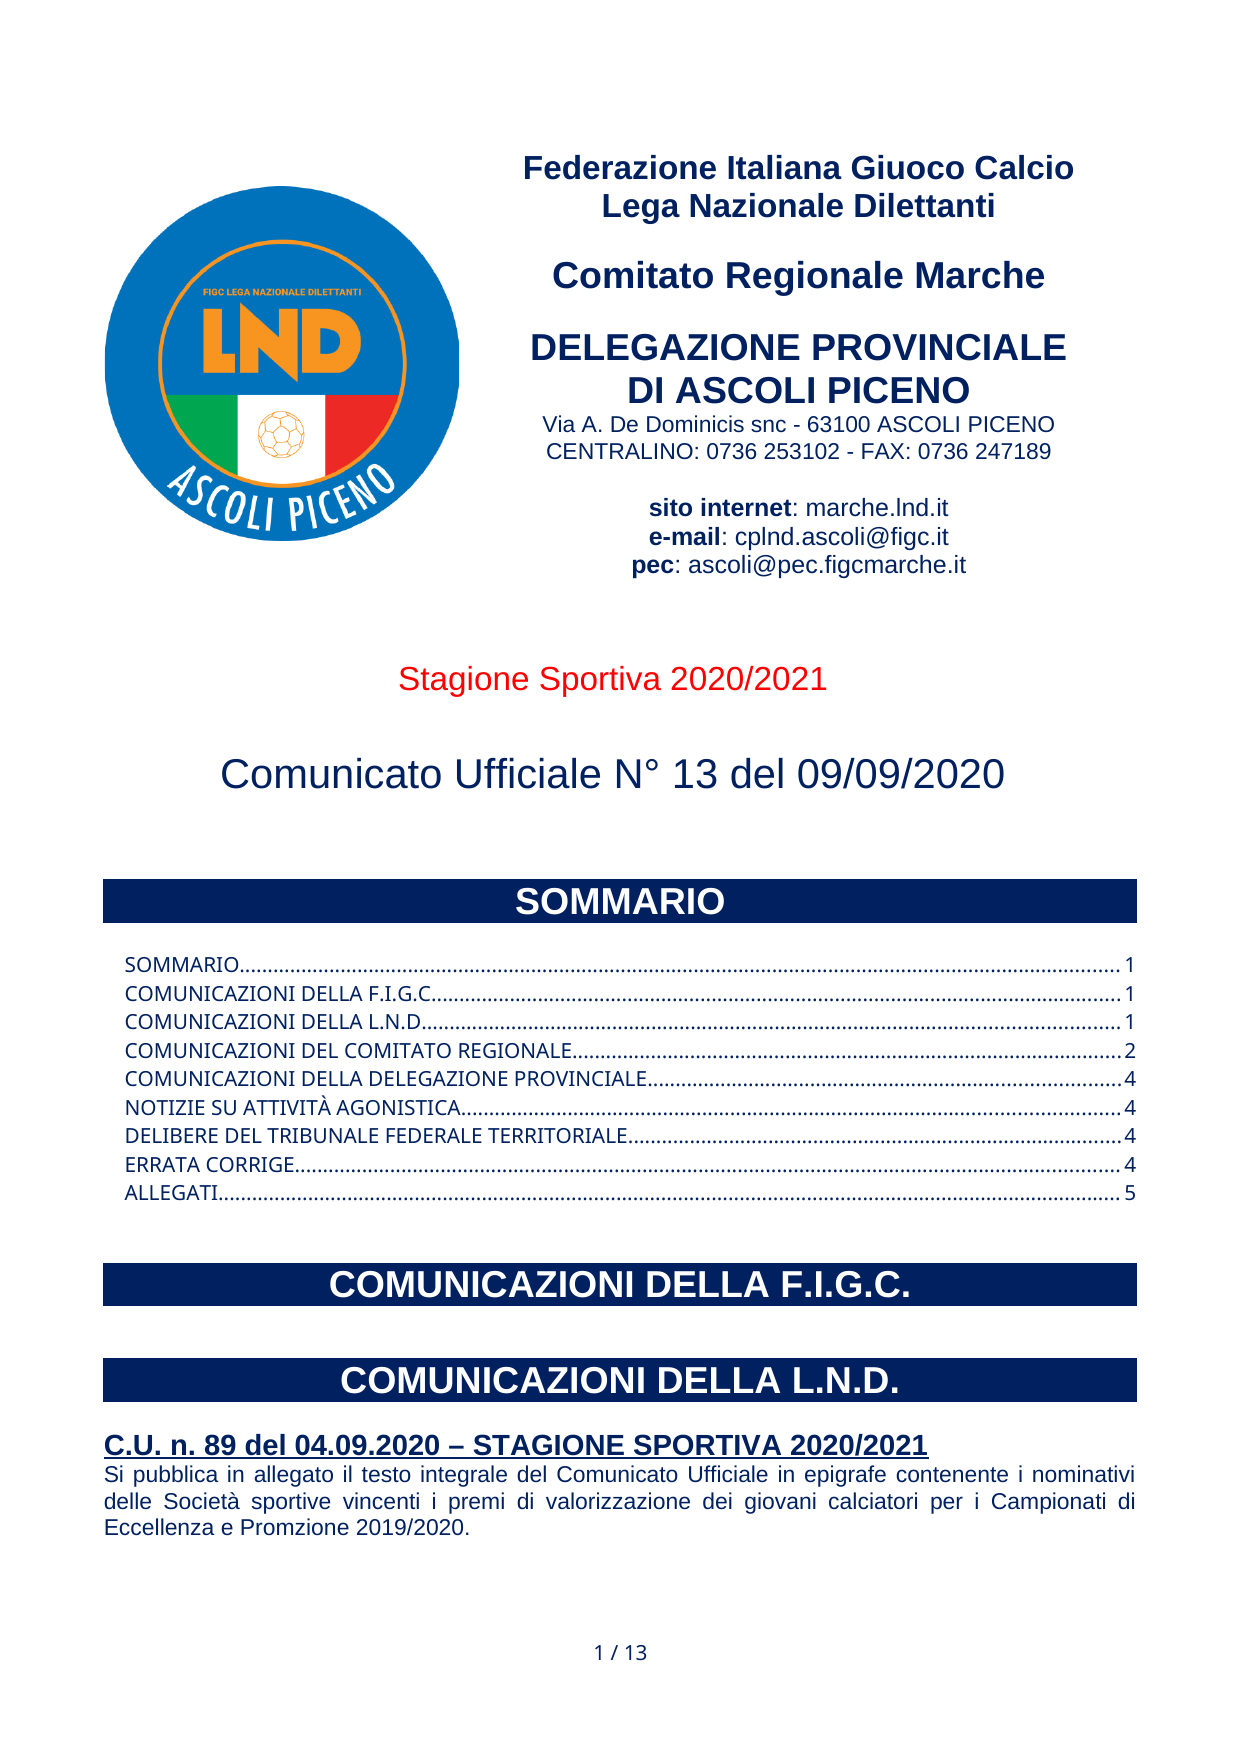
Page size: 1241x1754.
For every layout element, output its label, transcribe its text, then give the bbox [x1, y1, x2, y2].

text SOMMARIO 1 [124, 951, 1137, 979]
text ALLEGATI 5 [124, 1178, 1137, 1207]
text DELIBERE DEL TRIBUNALE FEDERALE TERRITORIALE 4 [124, 1121, 1137, 1150]
text COMUNICAZIONI DELLA F.I.G.C. [103, 1263, 1137, 1306]
table_header Federazione Italiana Giuoco Calcio Lega Nazionale Dilettanti Comitato Regionale Marche DELEGAZIONE PROVINCIALE DI ASCOLI PICENO Via A. De Dominicis snc - 63100 ASCOLI PICENO CENTRALINO: 0736 253102 - FAX: 0736 247189 sito internet: marche.lnd.it e-mail: cplnd.ascoli@figc.it pec: ascoli@pec.figcmarche.it [468, 148, 1129, 579]
text C.U. n. 89 del 04.09.2020 – STAGIONE SPORTIVA 2020/2021 [103, 1428, 1137, 1461]
text COMUNICAZIONI DELLA L.N.D. 1 [124, 1007, 1137, 1036]
text Si pubblica in allegato il testo integrale del Comunicato Ufficiale in epigrafe contenente i nominativi delle Società sportive vincenti i premi di valorizzazione dei giovani calciatori per i Campionati di Eccellenza e Promzione 2019/2020. [103, 1461, 1137, 1541]
text ERRATA CORRIGE 4 [124, 1150, 1137, 1178]
picture [104, 186, 460, 541]
text COMUNICAZIONI DELLA F.I.G.C. 1 [124, 979, 1137, 1007]
text COMUNICAZIONI DEL COMITATO REGIONALE 2 [124, 1036, 1137, 1064]
text COMUNICAZIONI DELLA L.N.D. [103, 1358, 1137, 1402]
text SOMMARIO [103, 879, 1137, 923]
table_header [96, 148, 468, 579]
text COMUNICAZIONI DELLA DELEGAZIONE PROVINCIALE 4 [124, 1064, 1137, 1093]
text NOTIZIE SU ATTIVITÀ AGONISTICA 4 [124, 1093, 1137, 1121]
table_header Stagione Sportiva 2020/2021 Comunicato Ufficiale N° 13 del 09/09/2020 [96, 659, 1129, 798]
